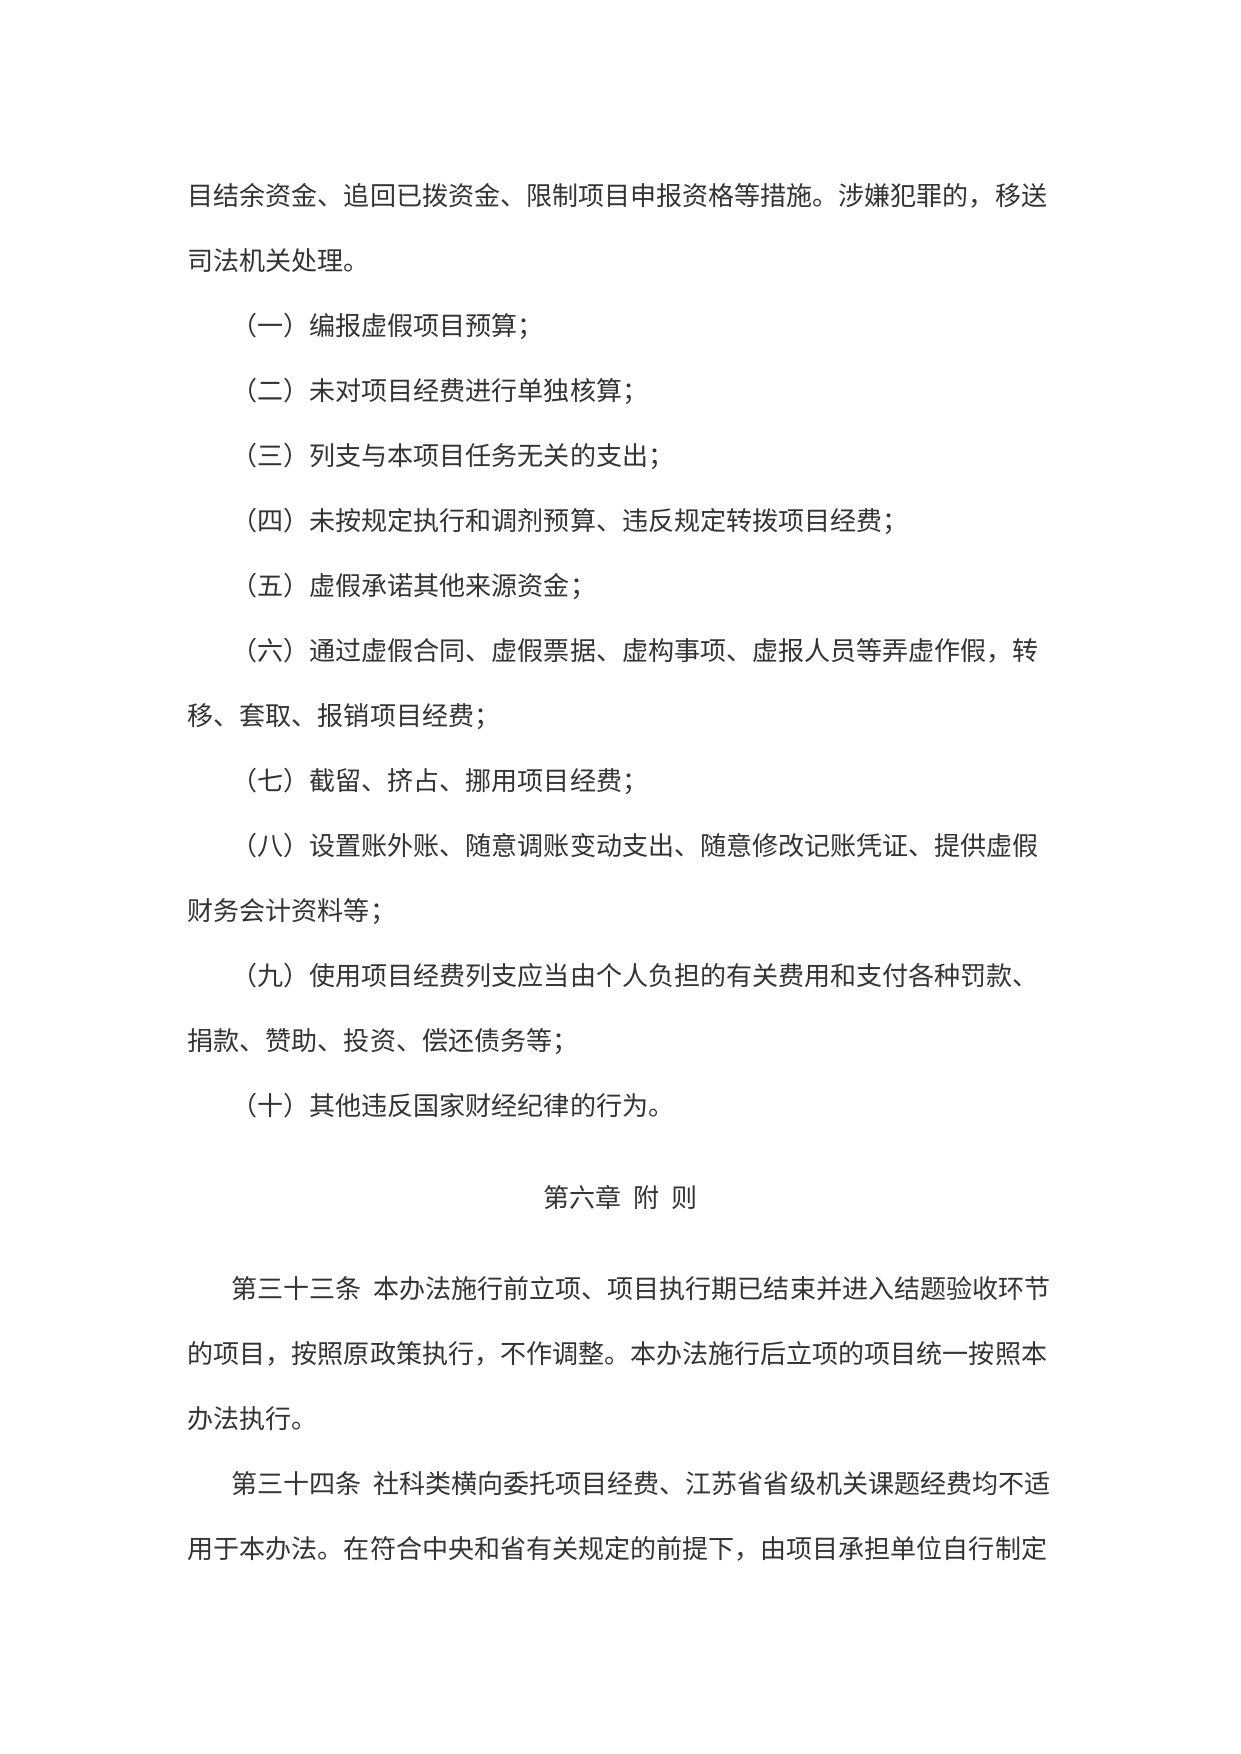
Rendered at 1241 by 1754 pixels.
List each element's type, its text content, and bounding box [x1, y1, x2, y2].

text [187, 162, 1053, 292]
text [187, 1449, 1053, 1579]
text （十）其他违反国家财经纪律的行为。 [187, 1072, 1053, 1137]
text （九）使用项目经费列支应当由个人负担的有关费用和支付各种罚款、捐款、赞助、投资、偿还债务等； [187, 942, 1053, 1072]
text （二）未对项目经费进行单独核算； [187, 357, 1053, 422]
text 第六章 附 则 [187, 1163, 1053, 1228]
text 第三十三条 本办法施行前立项、项目执行期已结束并进入结题验收环节的项目，按照原政策执行，不作调整。本办法施行后立项的项目统一按照本办法执行。 [187, 1254, 1053, 1449]
text （八）设置账外账、随意调账变动支出、随意修改记账凭证、提供虚假财务会计资料等； [187, 812, 1053, 942]
text （一）编报虚假项目预算； [187, 292, 1053, 357]
text （七）截留、挤占、挪用项目经费； [187, 747, 1053, 812]
text （四）未按规定执行和调剂预算、违反规定转拨项目经费； [187, 487, 1053, 552]
text （六）通过虚假合同、虚假票据、虚构事项、虚报人员等弄虚作假，转移、套取、报销项目经费； [187, 617, 1053, 747]
text （三）列支与本项目任务无关的支出； [187, 422, 1053, 487]
text （五）虚假承诺其他来源资金； [187, 552, 1053, 617]
